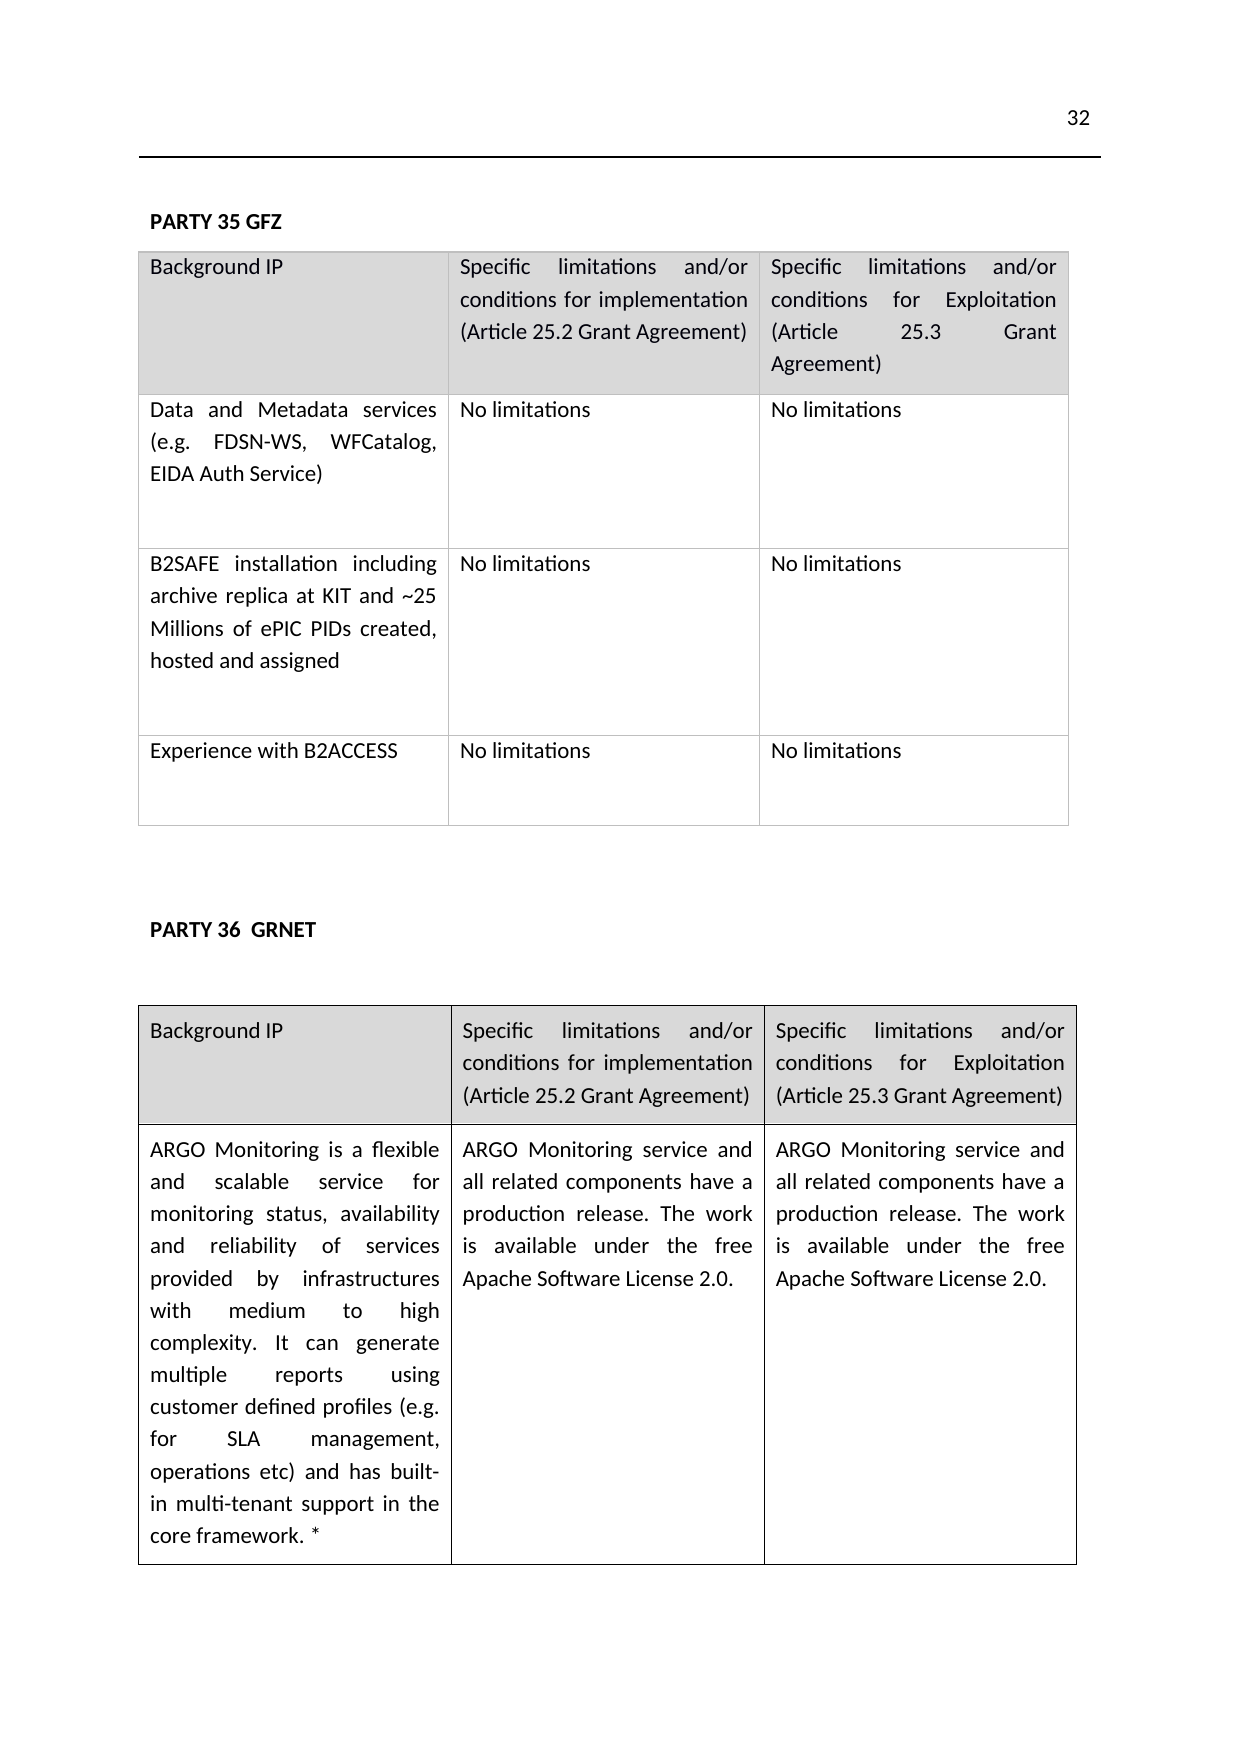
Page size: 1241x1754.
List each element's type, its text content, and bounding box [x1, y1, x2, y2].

table_header Specific limitations and/or conditions for implementation (Article 25.2 Grant Agreement) [452, 1006, 764, 1123]
table_cell No limitations [760, 549, 1068, 735]
table_cell Experience with B2ACCESS [139, 736, 448, 825]
table_header Specific limitations and/or conditions for Exploitation (Article 25.3 Grant Agreement) [760, 253, 1068, 394]
text PARTY 35 GFZ [150, 207, 1090, 235]
table_cell ARGO Monitoring is a flexible and scalable service for monitoring status, availability and reliability of services provided by infrastructures with medium to high complexity. It can generate multiple reports using customer defined profiles (e.g. for SLA management, operations etc) and has built-in multi-tenant support in the core framework. * [139, 1125, 451, 1564]
text PARTY 36 GRNET [150, 916, 1090, 943]
table_header Background IP [139, 253, 448, 394]
table_cell No limitations [449, 549, 759, 735]
table_header Background IP [139, 1006, 451, 1123]
table_cell No limitations [760, 395, 1068, 548]
table_cell No limitations [449, 736, 759, 825]
table_cell No limitations [449, 395, 759, 548]
table_cell No limitations [760, 736, 1068, 825]
table_cell Data and Metadata services (e.g. FDSN-WS, WFCatalog, EIDA Auth Service) [139, 395, 448, 548]
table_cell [452, 1125, 764, 1564]
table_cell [765, 1125, 1076, 1564]
table_header Specific limitations and/or conditions for Exploitation (Article 25.3 Grant Agreement) [765, 1006, 1076, 1123]
table_cell B2SAFE installation including archive replica at KIT and ~25 Millions of ePIC PIDs created, hosted and assigned [139, 549, 448, 735]
table_header Specific limitations and/or conditions for implementation (Article 25.2 Grant Agreement) [449, 253, 759, 394]
